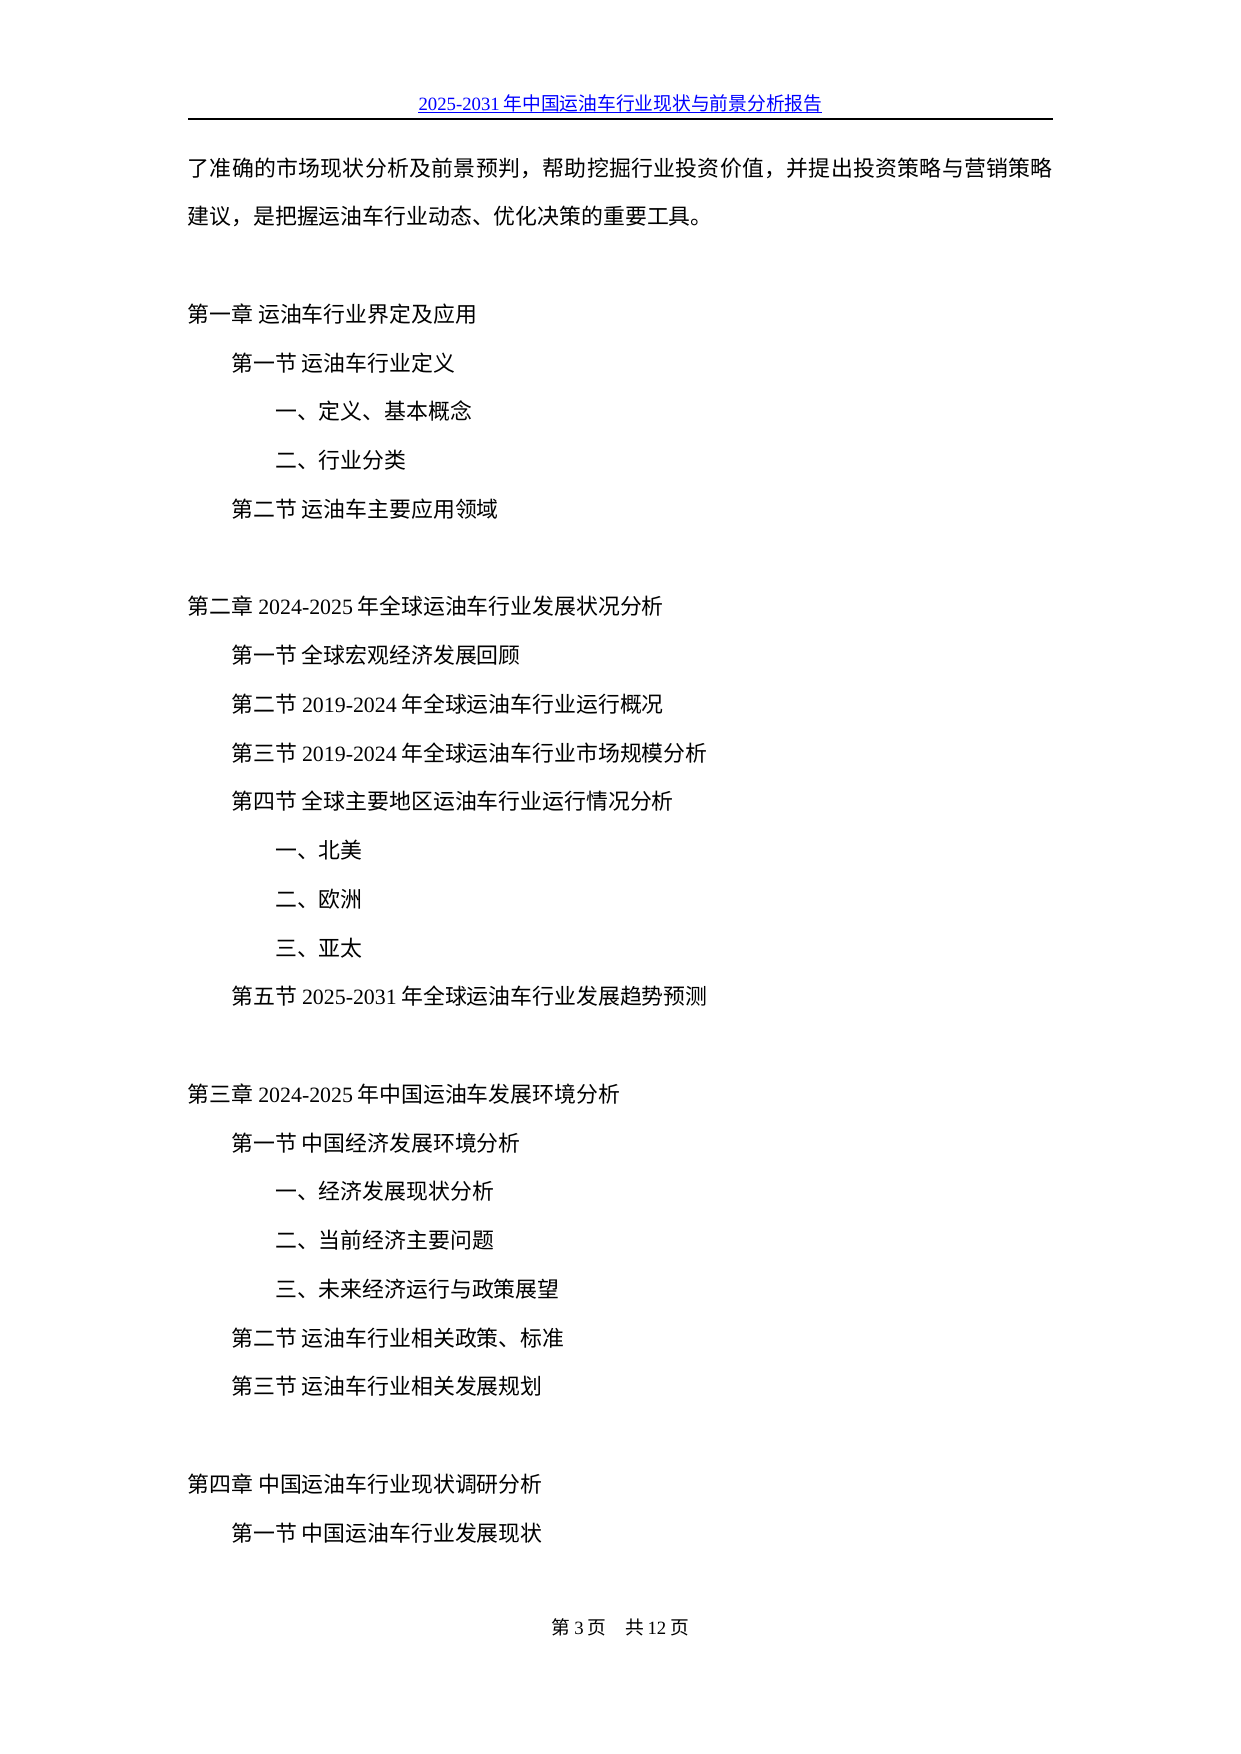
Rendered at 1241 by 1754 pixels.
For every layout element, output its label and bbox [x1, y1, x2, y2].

text [187, 150, 1053, 1548]
